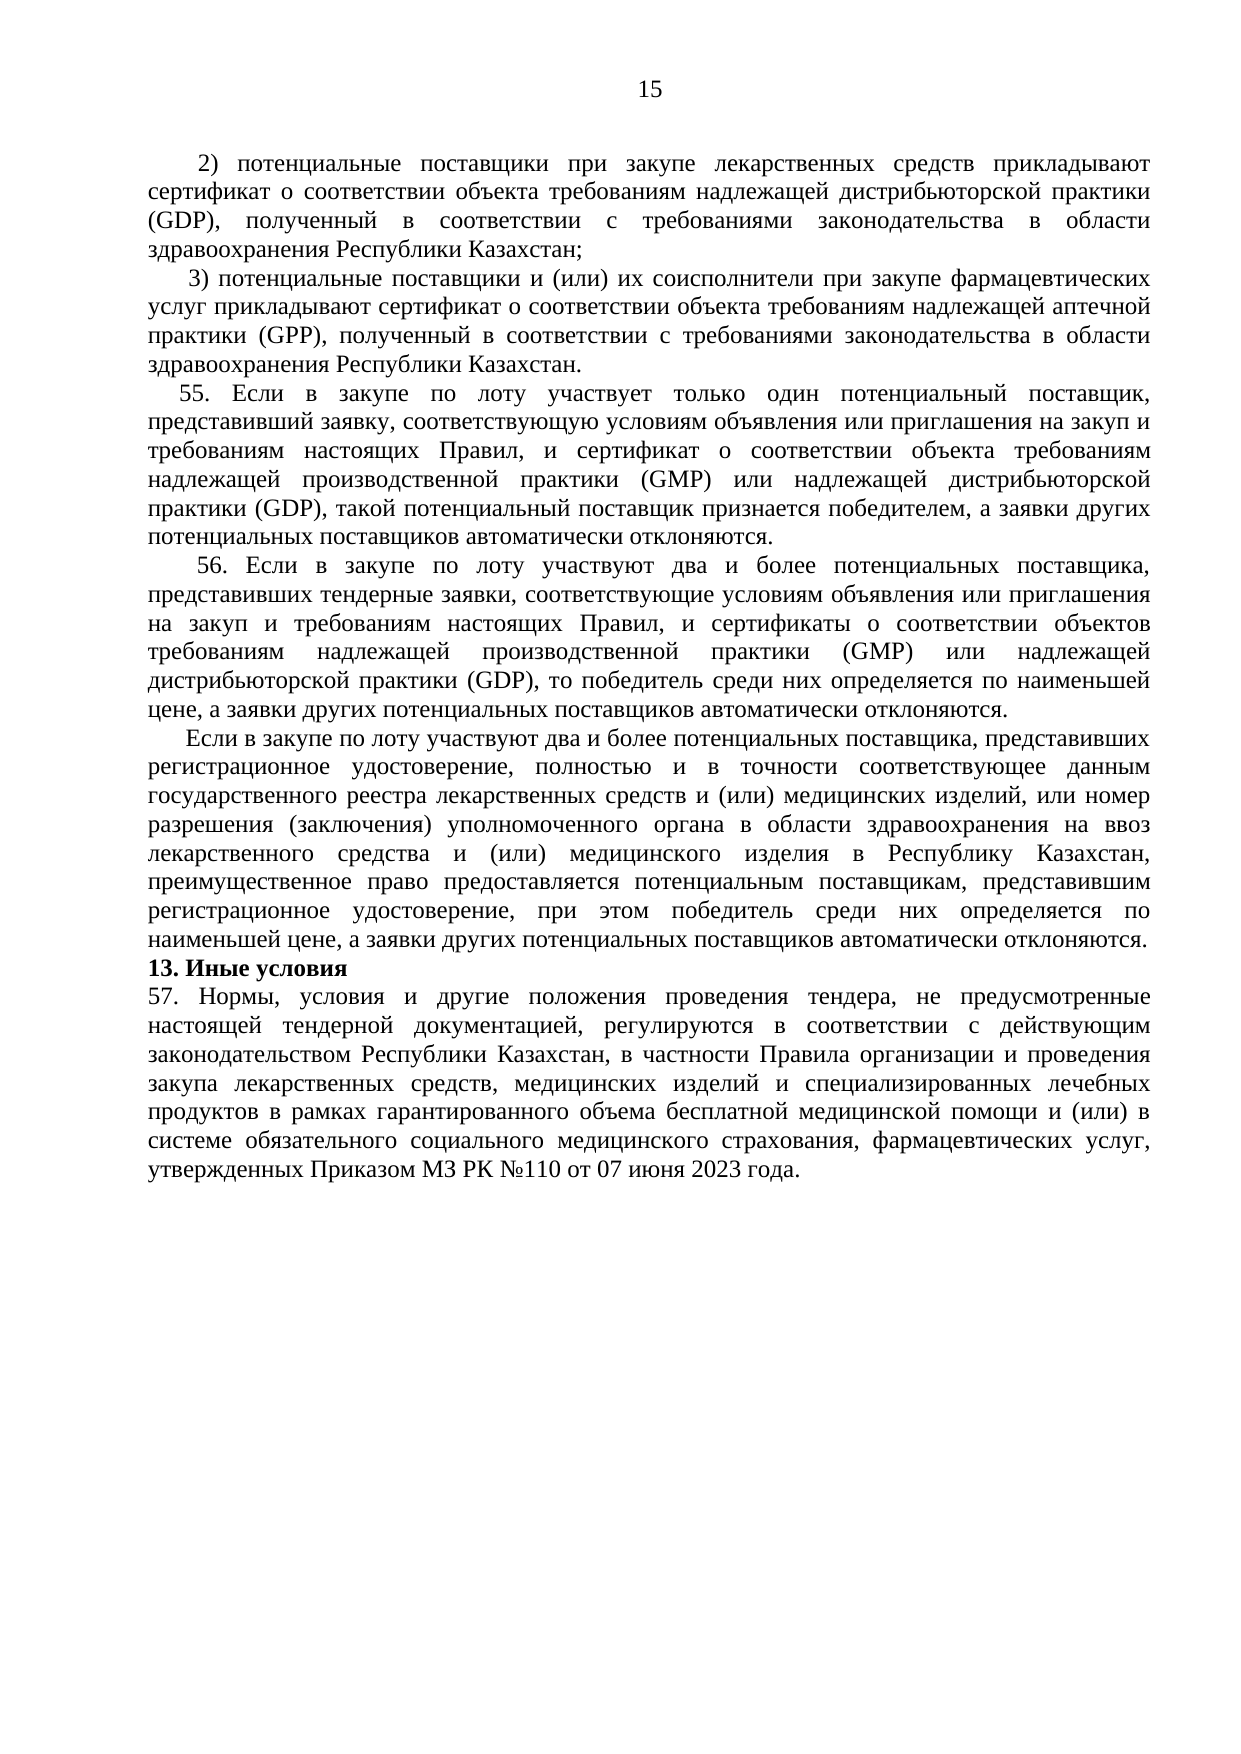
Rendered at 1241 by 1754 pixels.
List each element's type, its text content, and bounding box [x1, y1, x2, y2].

text 55. Если в закупе по лоту участвует только один потенциальный поставщик, представивший заявку, соответствующую условиям объявления или приглашения на закуп и требованиям настоящих Правил, и сертификат о соответствии объекта требованиям надлежащей производственной практики (GMP) или надлежащей дистрибьюторской практики (GDP), такой потенциальный поставщик признается победителем, а заявки других потенциальных поставщиков автоматически отклоняются. [148, 378, 1152, 550]
text 57. Нормы, условия и другие положения проведения тендера, не предусмотренные настоящей тендерной документацией, регулируются в соответствии с действующим законодательством Республики Казахстан, в частности Правила организации и проведения закупа лекарственных средств, медицинских изделий и специализированных лечебных продуктов в рамках гарантированного объема бесплатной медицинской помощи и (или) в системе обязательного социального медицинского страхования, фармацевтических услуг, утвержденных Приказом МЗ РК №110 от 07 июня 2023 года. [148, 981, 1152, 1183]
text 2) потенциальные поставщики при закупе лекарственных средств прикладывают сертификат о соответствии объекта требованиям надлежащей дистрибьюторской практики (GDP), полученный в соответствии с требованиями законодательства в области здравоохранения Республики Казахстан; [148, 148, 1152, 263]
text 3) потенциальные поставщики и (или) их соисполнители при закупе фармацевтических услуг прикладывают сертификат о соответствии объекта требованиям надлежащей аптечной практики (GPP), полученный в соответствии с требованиями законодательства в области здравоохранения Республики Казахстан. [148, 263, 1152, 378]
text 13. Иные условия [148, 953, 1152, 981]
text Если в закупе по лоту участвуют два и более потенциальных поставщика, представивших регистрационное удостоверение, полностью и в точности соответствующее данным государственного реестра лекарственных средств и (или) медицинских изделий, или номер разрешения (заключения) уполномоченного органа в области здравоохранения на ввоз лекарственного средства и (или) медицинского изделия в Республику Казахстан, преимущественное право предоставляется потенциальным поставщикам, представившим регистрационное удостоверение, при этом победитель среди них определяется по наименьшей цене, а заявки других потенциальных поставщиков автоматически отклоняются. [148, 723, 1152, 953]
text 56. Если в закупе по лоту участвуют два и более потенциальных поставщика, представивших тендерные заявки, соответствующие условиям объявления или приглашения на закуп и требованиям настоящих Правил, и сертификаты о соответствии объектов требованиям надлежащей производственной практики (GMP) или надлежащей дистрибьюторской практики (GDP), то победитель среди них определяется по наименьшей цене, а заявки других потенциальных поставщиков автоматически отклоняются. [148, 550, 1152, 723]
